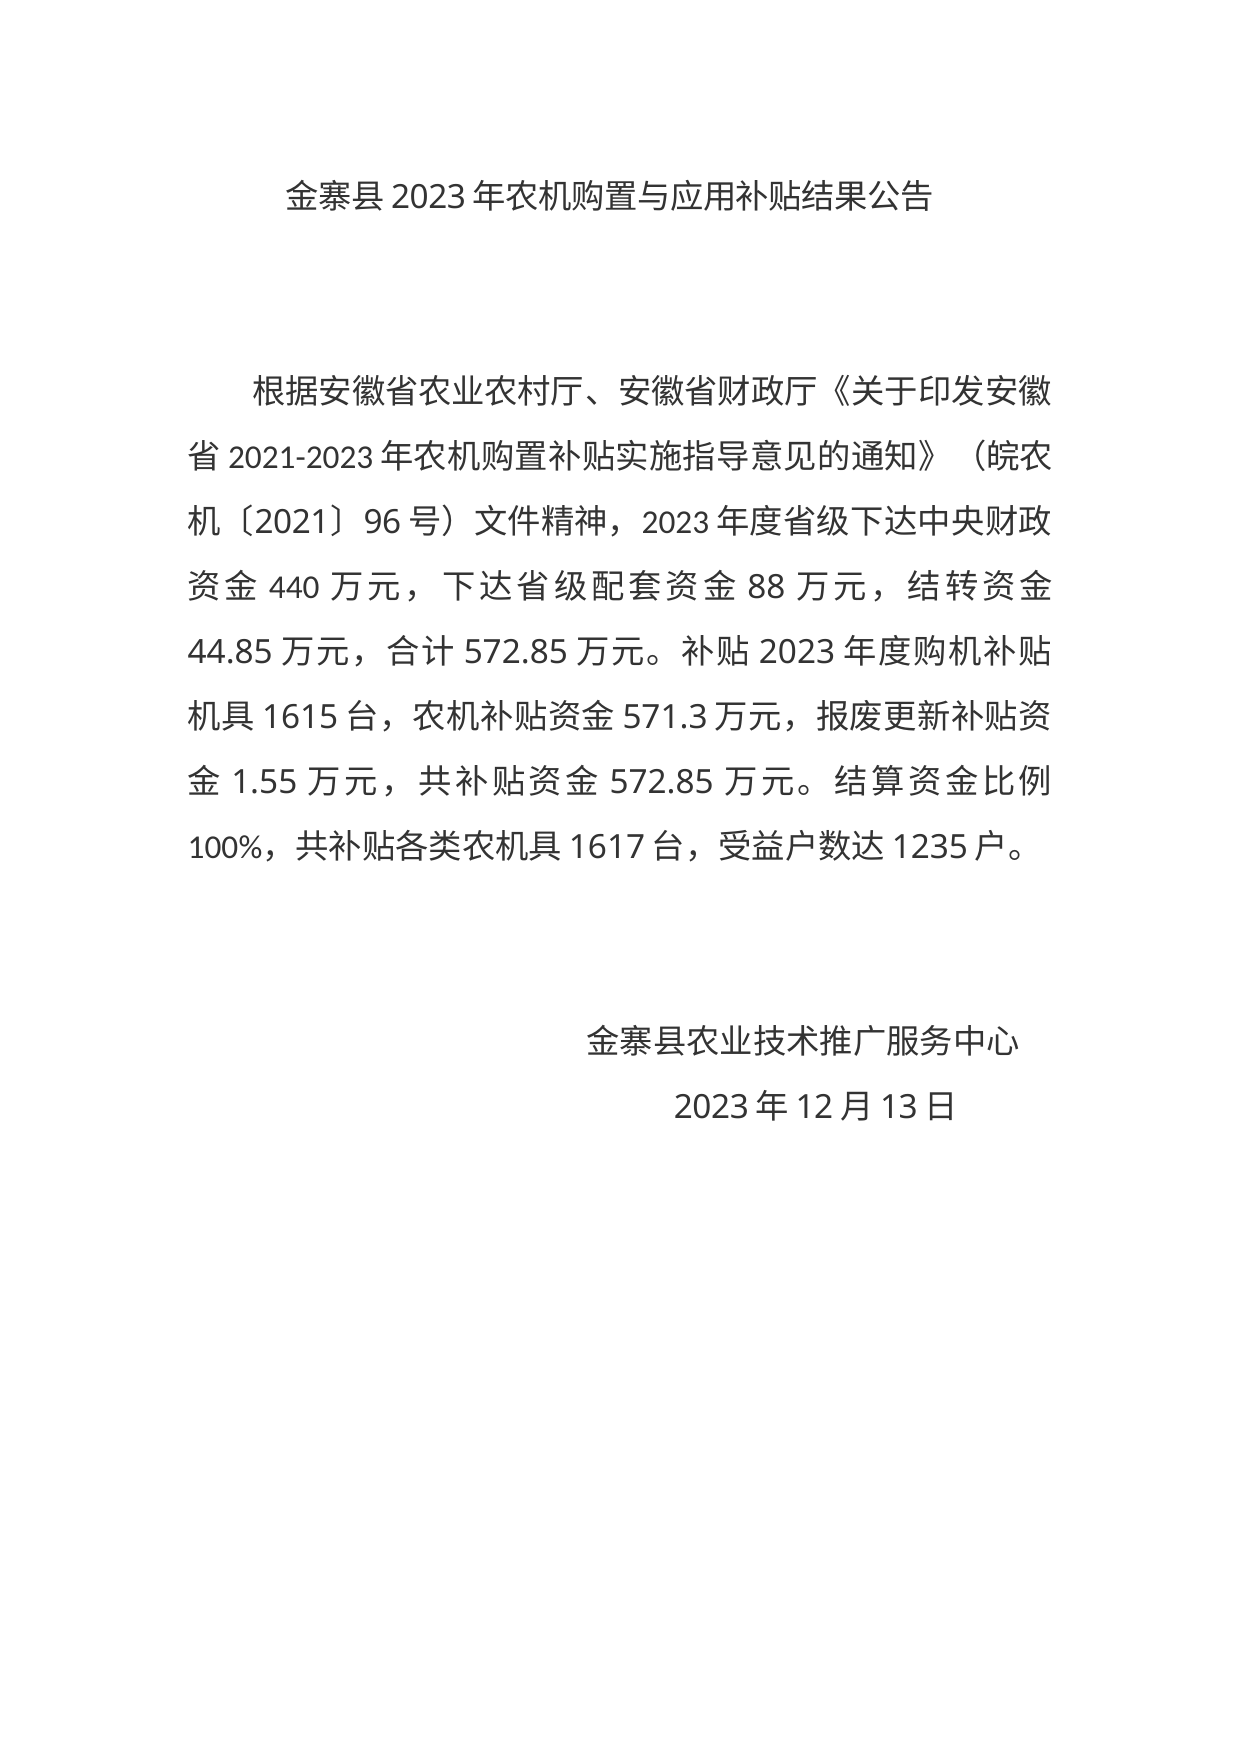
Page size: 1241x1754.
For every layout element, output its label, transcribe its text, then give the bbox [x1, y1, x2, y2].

text 2023年12月13日 [187, 1072, 1053, 1137]
text 金寨县2023年农机购置与应用补贴结果公告 [187, 162, 1053, 227]
text 金寨县农业技术推广服务中心 [187, 1007, 1053, 1072]
text 根据安徽省农业农村厅、安徽省财政厅《关于印发安徽省2021-2023年农机购置补贴实施指导意见的通知》（皖农机〔2021〕96号）文件精神，2023年度省级下达中央财政资金440万元，下达省级配套资金88万元，结转资金44.85万元，合计572.85万元。补贴2023年度购机补贴机具1615台，农机补贴资金571.3万元，报废更新补贴资金1.55万元，共补贴资金572.85万元。结算资金比例100%，共补贴各类农机具1617台，受益户数达1235户。 [187, 357, 1053, 877]
